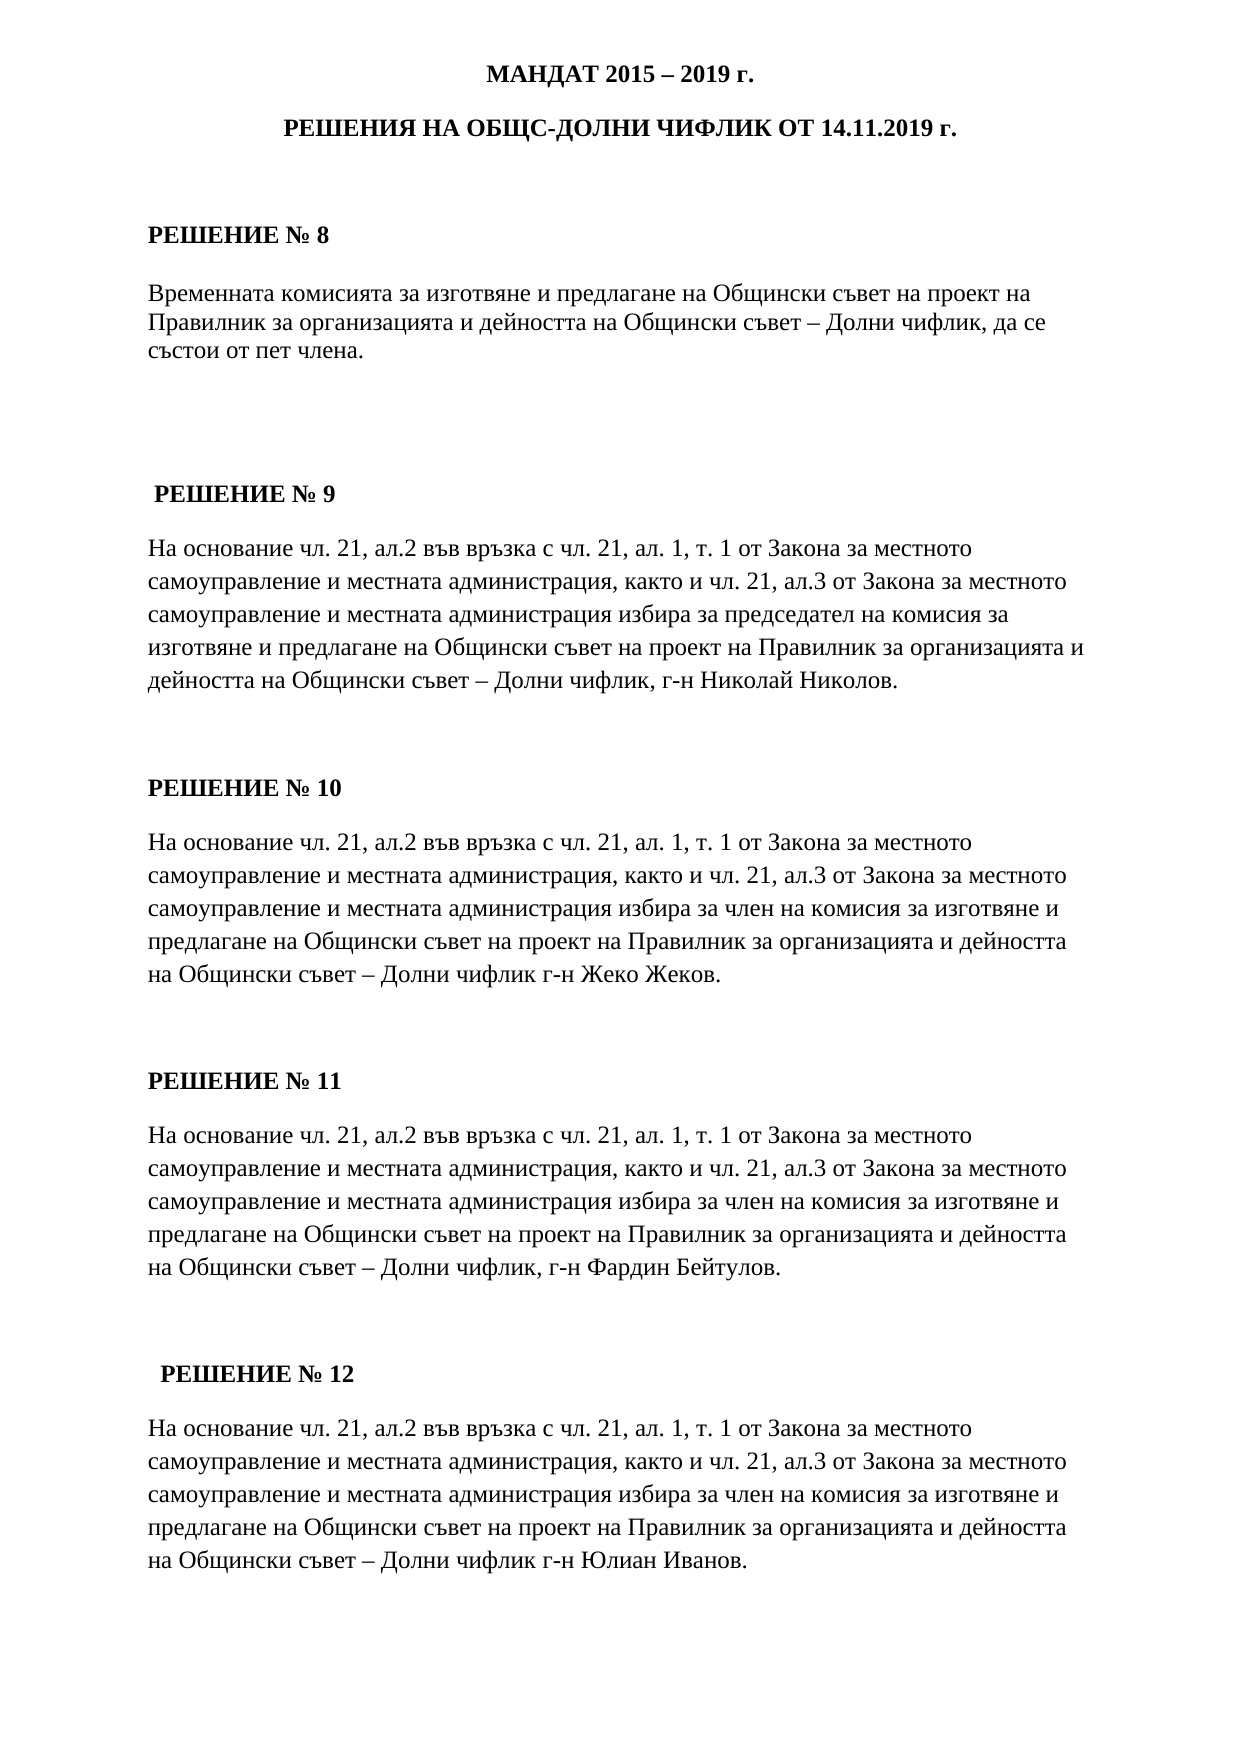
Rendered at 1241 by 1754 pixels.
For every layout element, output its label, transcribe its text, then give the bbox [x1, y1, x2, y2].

text РЕШЕНИЕ № 8 [148, 221, 1093, 249]
text На основание чл. 21, ал.2 във връзка с чл. 21, ал. 1, т. 1 от Закона за местното самоуправление и местната администрация, както и чл. 21, ал.3 от Закона за местното самоуправление и местната администрация избира за член на комисия за изготвяне и предлагане на Общински съвет на проект на Правилник за организацията и дейността на Общински съвет – Долни чифлик г-н Юлиан Иванов. [148, 1413, 1093, 1574]
text РЕШЕНИЕ № 12 [148, 1359, 1093, 1388]
text Временната комисията за изготвяне и предлагане на Общински съвет на проект на Правилник за организацията и дейността на Общински съвет – Долни чифлик, да се състои от пет члена. [148, 278, 1093, 364]
text РЕШЕНИЯ НА ОБЩС-ДОЛНИ ЧИФЛИК ОТ 14.11.2019 г. [148, 113, 1093, 142]
text РЕШЕНИЕ № 9 [148, 479, 1093, 508]
text РЕШЕНИЕ № 10 [148, 773, 1093, 802]
text МАНДАТ 2015 – 2019 г. [148, 59, 1093, 88]
text На основание чл. 21, ал.2 във връзка с чл. 21, ал. 1, т. 1 от Закона за местното самоуправление и местната администрация, както и чл. 21, ал.3 от Закона за местното самоуправление и местната администрация избира за председател на комисия за изготвяне и предлагане на Общински съвет на проект на Правилник за организацията и дейността на Общински съвет – Долни чифлик, г-н Николай Николов. [148, 533, 1093, 694]
text РЕШЕНИЕ № 11 [148, 1066, 1093, 1094]
text На основание чл. 21, ал.2 във връзка с чл. 21, ал. 1, т. 1 от Закона за местното самоуправление и местната администрация, както и чл. 21, ал.3 от Закона за местното самоуправление и местната администрация избира за член на комисия за изготвяне и предлагане на Общински съвет на проект на Правилник за организацията и дейността на Общински съвет – Долни чифлик, г-н Фардин Бейтулов. [148, 1120, 1093, 1281]
text На основание чл. 21, ал.2 във връзка с чл. 21, ал. 1, т. 1 от Закона за местното самоуправление и местната администрация, както и чл. 21, ал.3 от Закона за местното самоуправление и местната администрация избира за член на комисия за изготвяне и предлагане на Общински съвет на проект на Правилник за организацията и дейността на Общински съвет – Долни чифлик г-н Жеко Жеков. [148, 827, 1093, 988]
